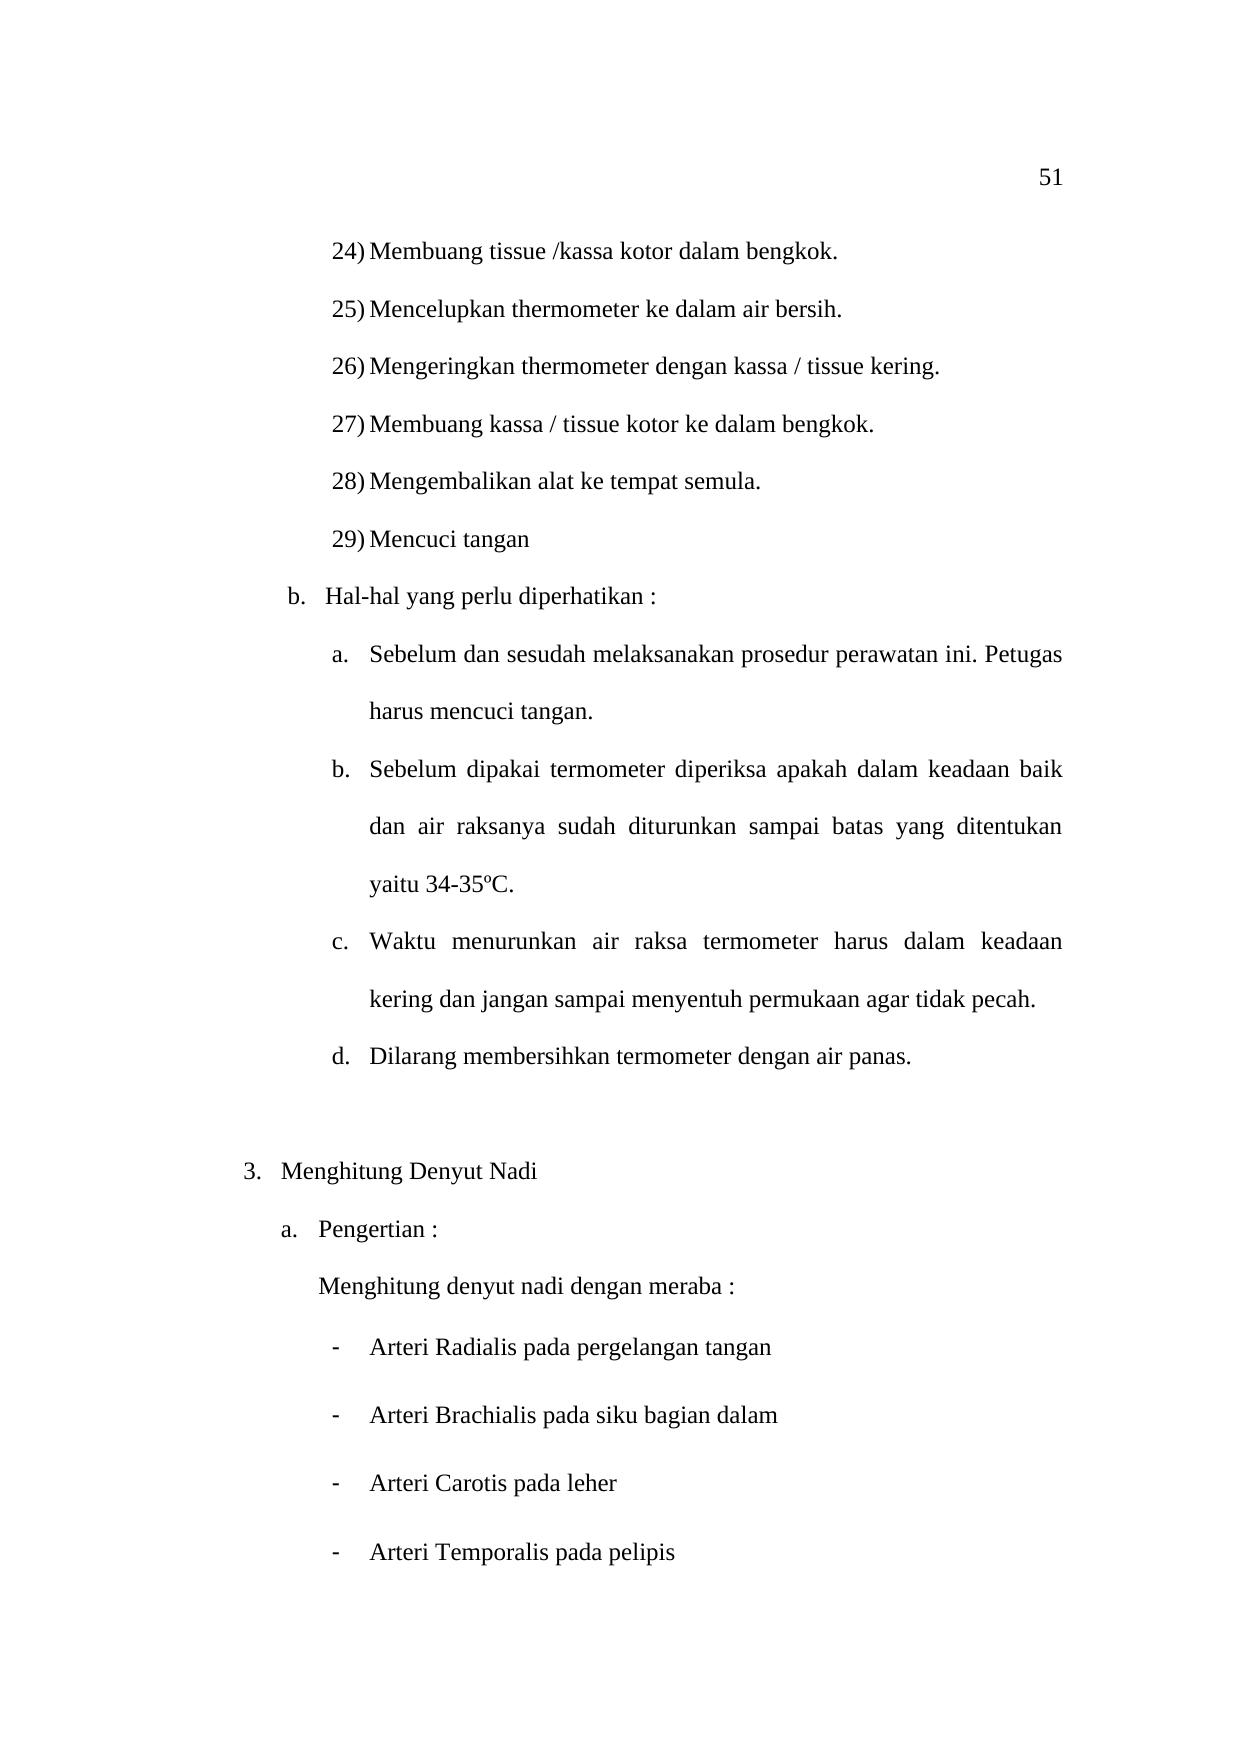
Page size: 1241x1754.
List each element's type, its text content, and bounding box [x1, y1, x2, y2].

list Arteri Temporalis pada pelipis [332, 1533, 1063, 1567]
list Mencelupkan thermometer ke dalam air bersih. [332, 294, 1063, 322]
list Arteri Carotis pada leher [332, 1465, 1063, 1499]
list Dilarang membersihkan termometer dengan air panas. [332, 1041, 1063, 1070]
list Mengembalikan alat ke tempat semula. [332, 466, 1063, 495]
list Menghitung denyut nadi dengan meraba : [318, 1271, 1063, 1300]
list Waktu menurunkan air raksa termometer harus dalam keadaan kering dan jangan sampai menyentuh permukaan agar tidak pecah. [332, 926, 1063, 1012]
subtitle Hal-hal yang perlu diperhatikan : [287, 581, 1063, 610]
list Mengeringkan thermometer dengan kassa / tissue kering. [332, 351, 1063, 380]
list Membuang kassa / tissue kotor ke dalam bengkok. [332, 409, 1063, 437]
list Arteri Brachialis pada siku bagian dalam [332, 1397, 1063, 1431]
list Menghitung Denyut Nadi [243, 1156, 1063, 1185]
list Arteri Radialis pada pergelangan tangan [332, 1329, 1063, 1363]
list Pengertian : [281, 1214, 1063, 1242]
list Membuang tissue /kassa kotor dalam bengkok. [332, 236, 1063, 265]
list Sebelum dan sesudah melaksanakan prosedur perawatan ini. Petugas harus mencuci tangan. [332, 639, 1063, 725]
list Mencuci tangan [332, 524, 1063, 552]
list Sebelum dipakai termometer diperiksa apakah dalam keadaan baik dan air raksanya sudah diturunkan sampai batas yang ditentukan yaitu 34-35ºC. [332, 754, 1063, 897]
